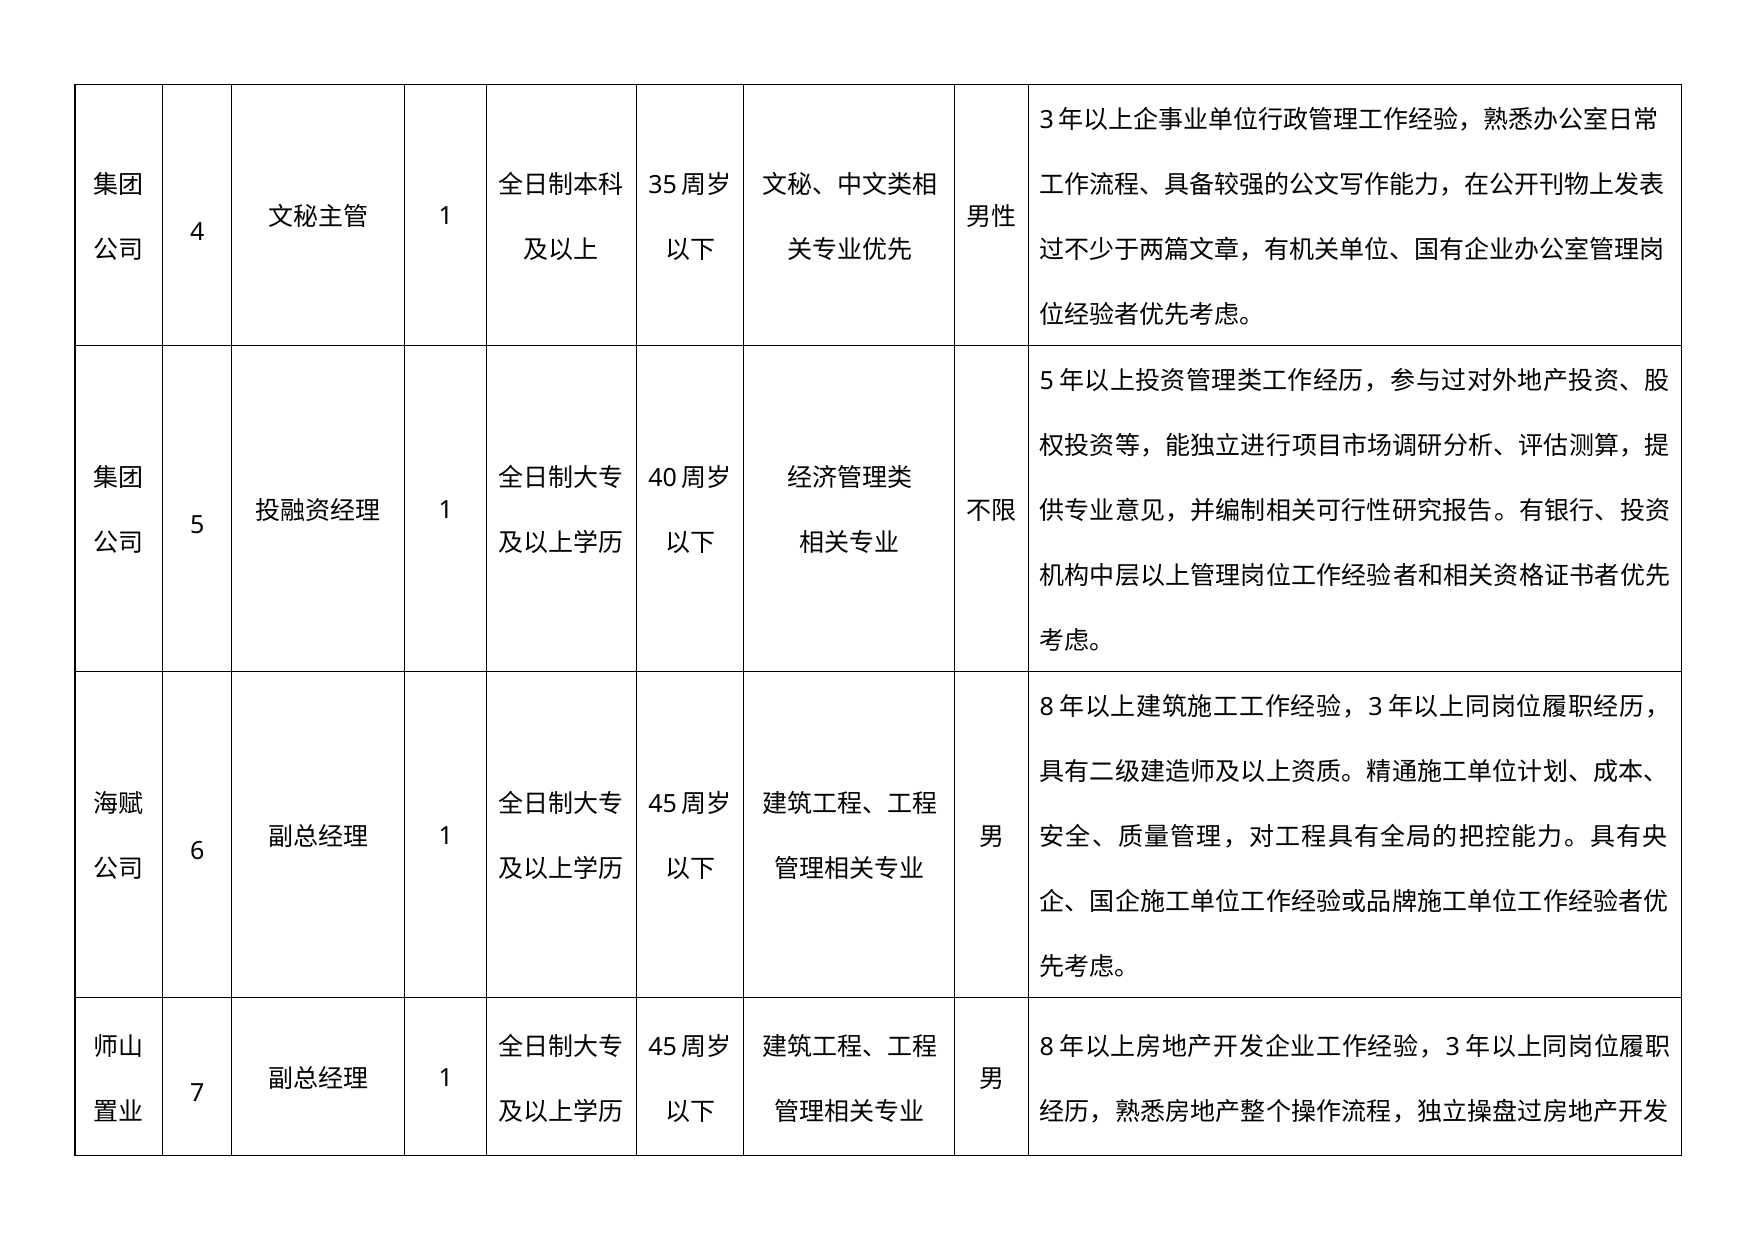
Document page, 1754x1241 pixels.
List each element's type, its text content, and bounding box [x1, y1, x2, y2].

table_cell 5年以上投资管理类工作经历，参与过对外地产投资、股权投资等，能独立进行项目市场调研分析、评估测算，提供专业意见，并编制相关可行性研究报告。有银行、投资机构中层以上管理岗位工作经验者和相关资格证书者优先考虑。 [1029, 346, 1681, 671]
table_cell 全日制大专及以上学历 [487, 672, 636, 997]
table_cell 45周岁 以下 [637, 672, 743, 997]
table_cell 建筑工程、工程管理相关专业 [744, 672, 954, 997]
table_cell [1029, 998, 1681, 1155]
table_cell 经济管理类 相关专业 [744, 346, 954, 671]
table_cell 不限 [955, 346, 1028, 671]
table_cell 8年以上建筑施工工作经验，3年以上同岗位履职经历，具有二级建造师及以上资质。精通施工单位计划、成本、安全、质量管理，对工程具有全局的把控能力。具有央企、国企施工单位工作经验或品牌施工单位工作经验者优先考虑。 [1029, 672, 1681, 997]
table_cell 1 [405, 85, 486, 345]
table_cell 45周岁 以下 [637, 998, 743, 1155]
table_cell 海赋公司 [76, 672, 162, 997]
table_cell 35周岁 以下 [637, 85, 743, 345]
table_cell 4 [163, 85, 231, 345]
table_cell 男性 [955, 85, 1028, 345]
table_cell 文秘、中文类相关专业优先 [744, 85, 954, 345]
table_cell 5 [163, 346, 231, 671]
table_cell 集团公司 [76, 85, 162, 345]
table_cell 男 [955, 998, 1028, 1155]
table_cell 文秘主管 [232, 85, 404, 345]
table_cell 40周岁以下 [637, 346, 743, 671]
table_cell 建筑工程、工程管理相关专业 [744, 998, 954, 1155]
table_cell 投融资经理 [232, 346, 404, 671]
table_cell 副总经理 [232, 672, 404, 997]
table_cell 集团公司 [76, 346, 162, 671]
table_cell 6 [163, 672, 231, 997]
table_cell 副总经理 [232, 998, 404, 1155]
table_cell 7 [163, 998, 231, 1155]
table_cell 全日制本科及以上 [487, 85, 636, 345]
table_cell 3年以上企事业单位行政管理工作经验，熟悉办公室日常工作流程、具备较强的公文写作能力，在公开刊物上发表过不少于两篇文章，有机关单位、国有企业办公室管理岗位经验者优先考虑。 [1029, 85, 1681, 345]
table_cell 全日制大专及以上学历 [487, 998, 636, 1155]
table_cell 师山置业 [76, 998, 162, 1155]
table_cell 男 [955, 672, 1028, 997]
table_cell 1 [405, 346, 486, 671]
table_cell 1 [405, 998, 486, 1155]
table_cell 全日制大专及以上学历 [487, 346, 636, 671]
table_cell 1 [405, 672, 486, 997]
